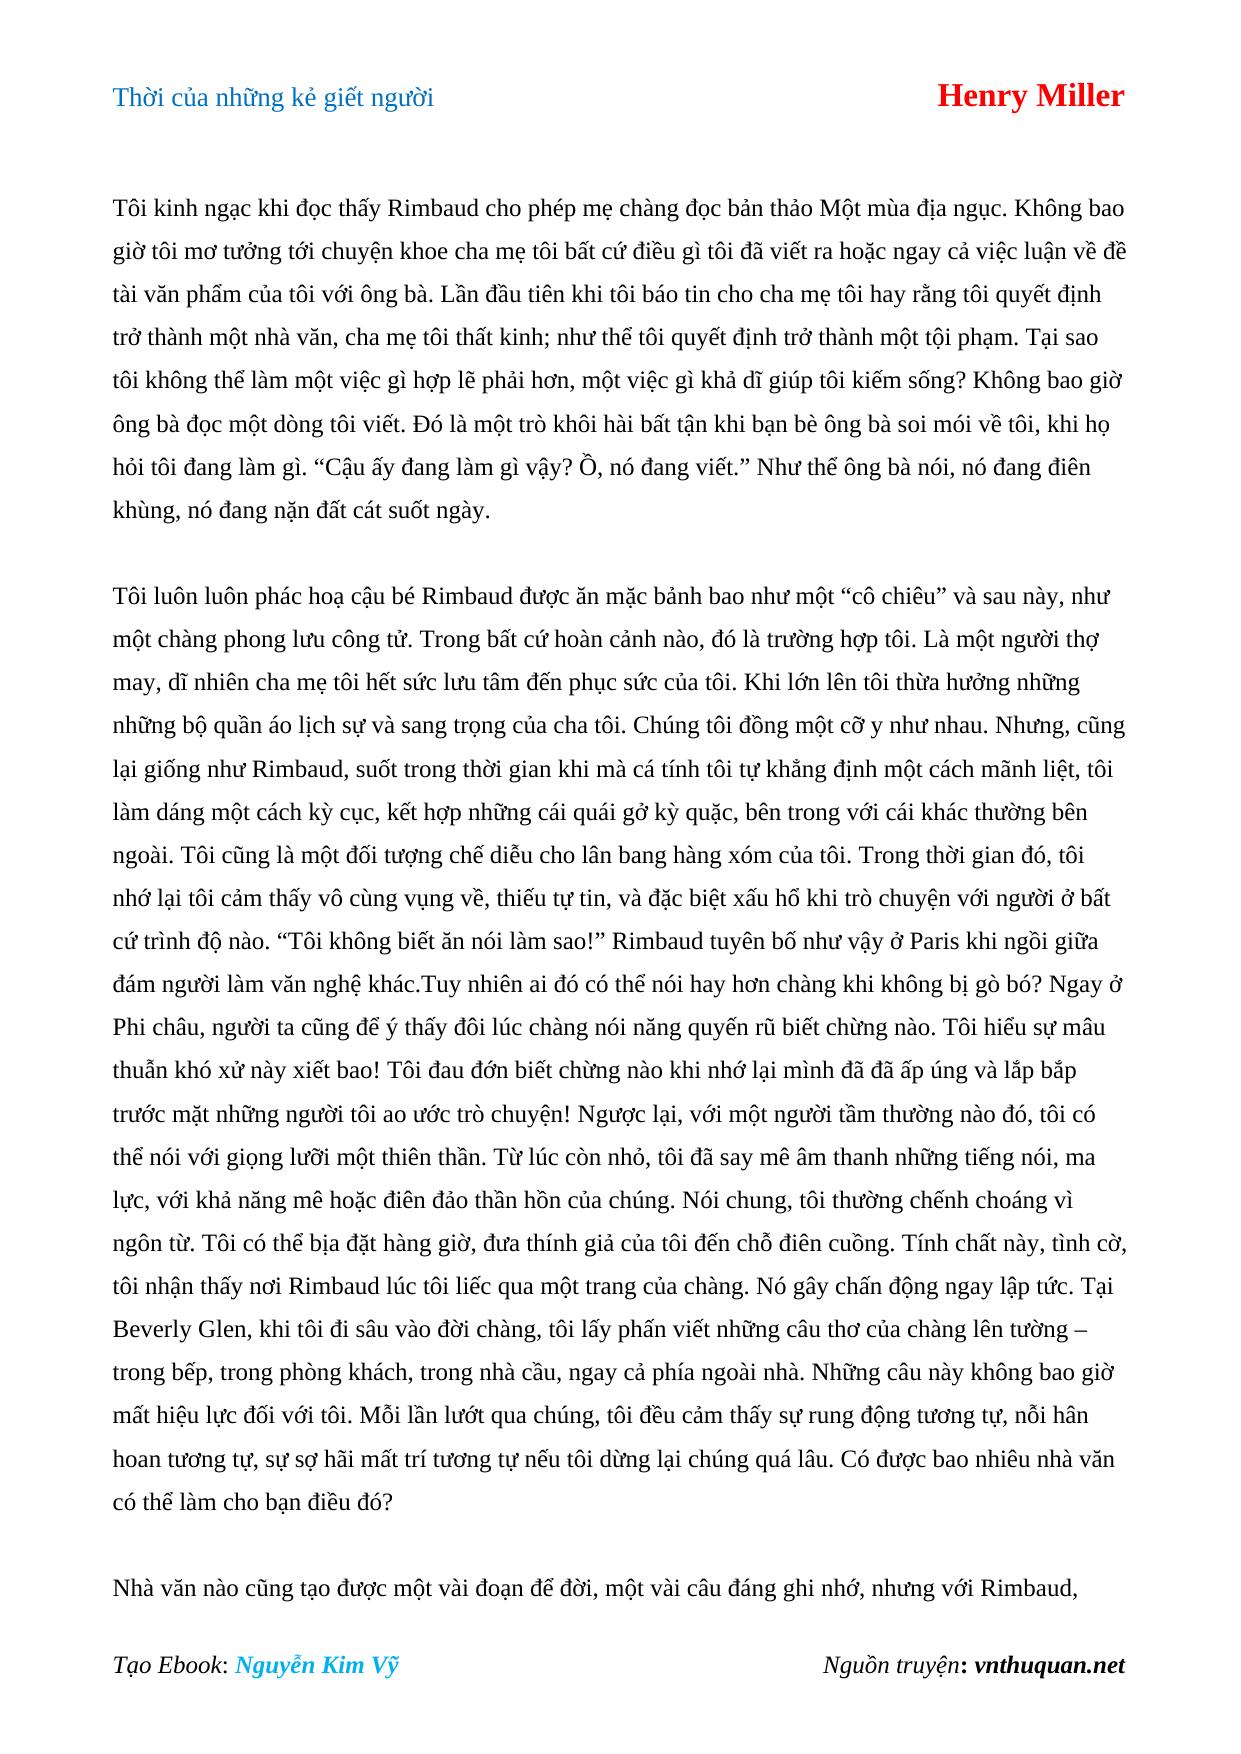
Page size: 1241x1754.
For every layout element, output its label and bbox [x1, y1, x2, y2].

text [112, 150, 1128, 1602]
